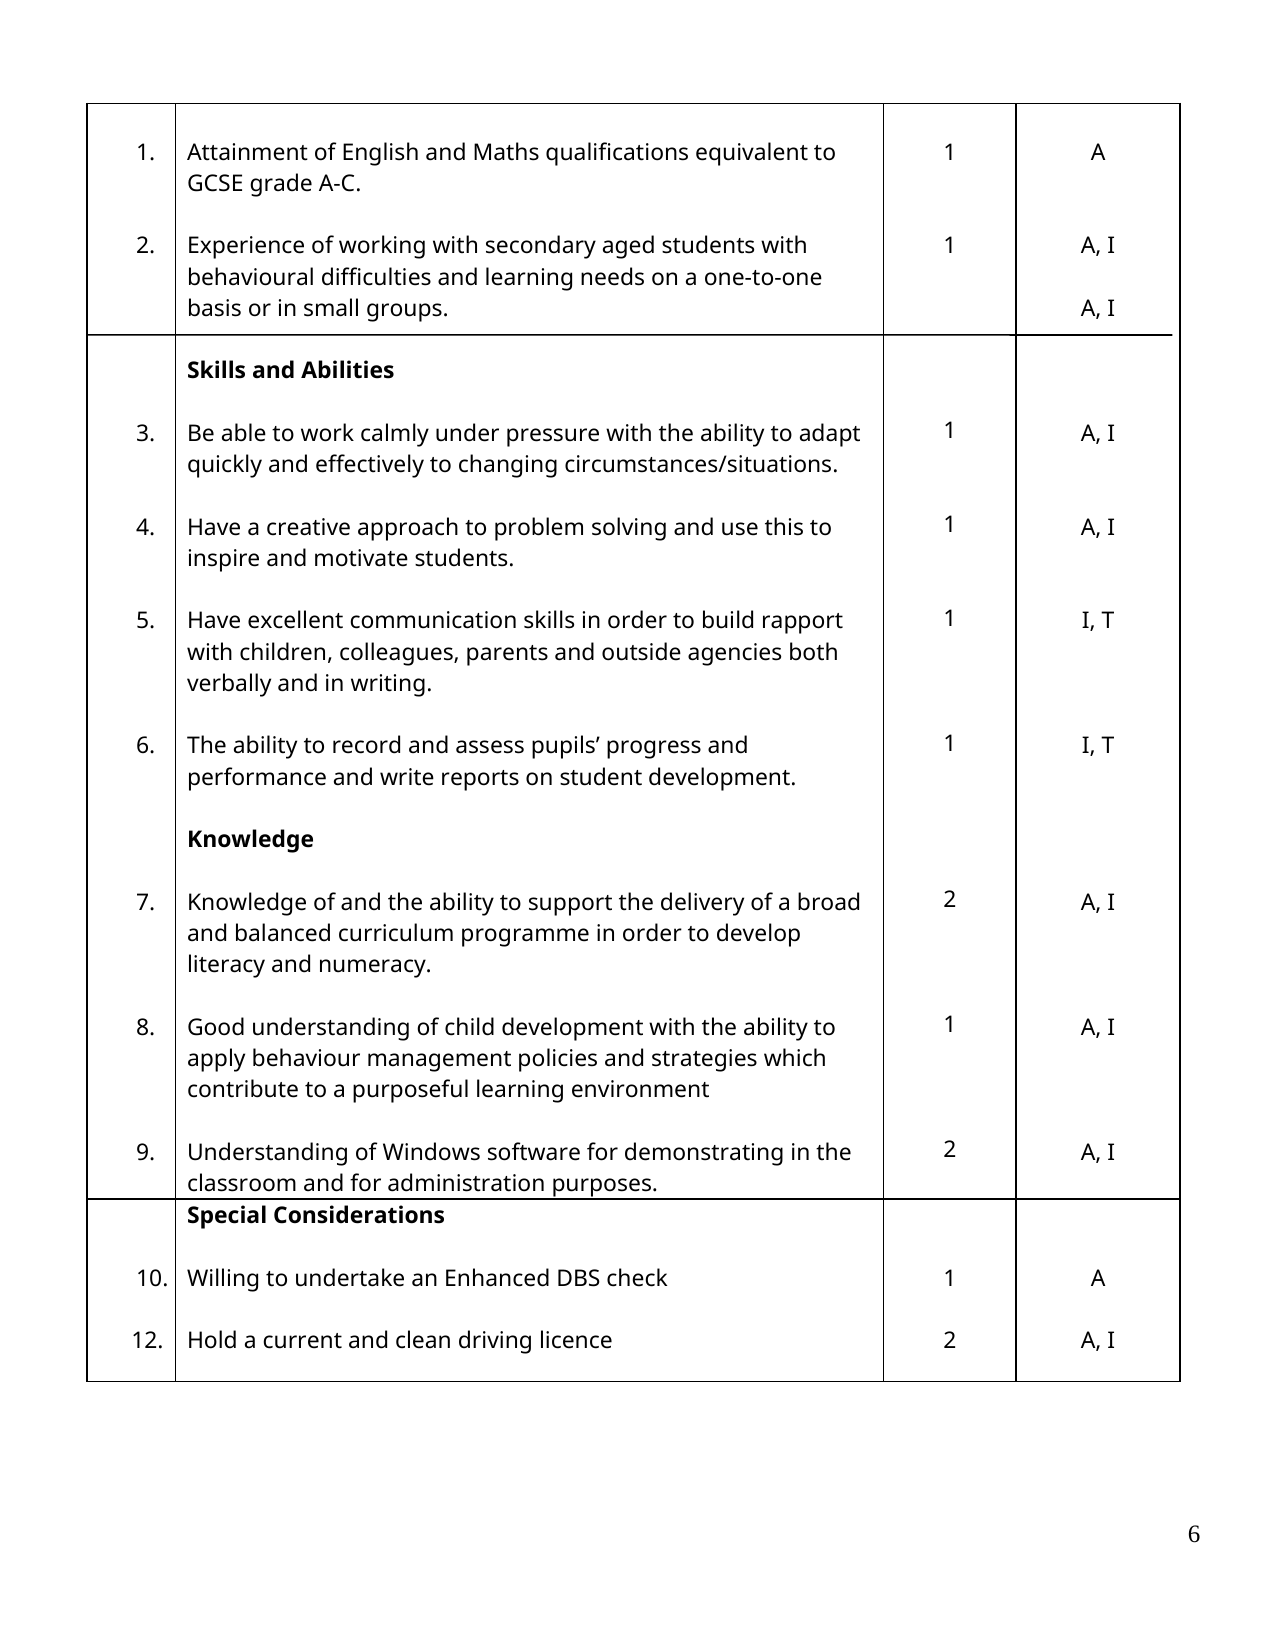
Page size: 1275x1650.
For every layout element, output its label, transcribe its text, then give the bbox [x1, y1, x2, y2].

table_cell [88, 336, 175, 1198]
table_cell 1 2 [884, 1200, 1015, 1381]
table_cell Special Considerations Willing to undertake an Enhanced DBS check Hold a current and clean driving licence [176, 1200, 883, 1381]
table_cell Attainment of English and Maths qualifications equivalent to GCSE grade A-C. Experience of working with secondary aged students with behavioural difficulties and learning needs on a one-to-one basis or in small groups. Skills and Abilities Be able to work calmly under pressure with the ability to adapt quickly and effectively to changing circumstances/situations. Have a creative approach to problem solving and use this to inspire and motivate students. Have excellent communication skills in order to build rapport with children, colleagues, parents and outside agencies both verbally and in writing. The ability to record and assess pupils’ progress and performance and write reports on student development. Knowledge Knowledge of and the ability to support the delivery of a broad and balanced curriculum programme in order to develop literacy and numeracy. Good understanding of child development with the ability to apply behaviour management policies and strategies which contribute to a purposeful learning environment Understanding of Windows software for demonstrating in the classroom and for administration purposes. [176, 336, 883, 1198]
table_cell A A, I A, I A, I A, I I, T I, T A, I A, I A, I [1017, 104, 1179, 1198]
table_cell A A, I [1017, 1200, 1179, 1381]
table_cell 1 1 1 1 1 1 2 1 2 [884, 336, 1015, 1198]
table_cell Attainment of English and Maths qualifications equivalent to GCSE grade A-C. Experience of working with secondary aged students with behavioural difficulties and learning needs on a one-to-one basis or in small groups. Skills and Abilities Be able to work calmly under pressure with the ability to adapt quickly and effectively to changing circumstances/situations. Have a creative approach to problem solving and use this to inspire and motivate students. Have excellent communication skills in order to build rapport with children, colleagues, parents and outside agencies both verbally and in writing. The ability to record and assess pupils’ progress and performance and write reports on student development. Knowledge Knowledge of and the ability to support the delivery of a broad and balanced curriculum programme in order to develop literacy and numeracy. Good understanding of child development with the ability to apply behaviour management policies and strategies which contribute to a purposeful learning environment Understanding of Windows software for demonstrating in the classroom and for administration purposes. [176, 104, 883, 334]
table_cell 1 1 1 1 1 1 2 1 2 [884, 104, 1015, 334]
table_cell 12. [88, 1200, 175, 1381]
table_cell [88, 104, 175, 334]
